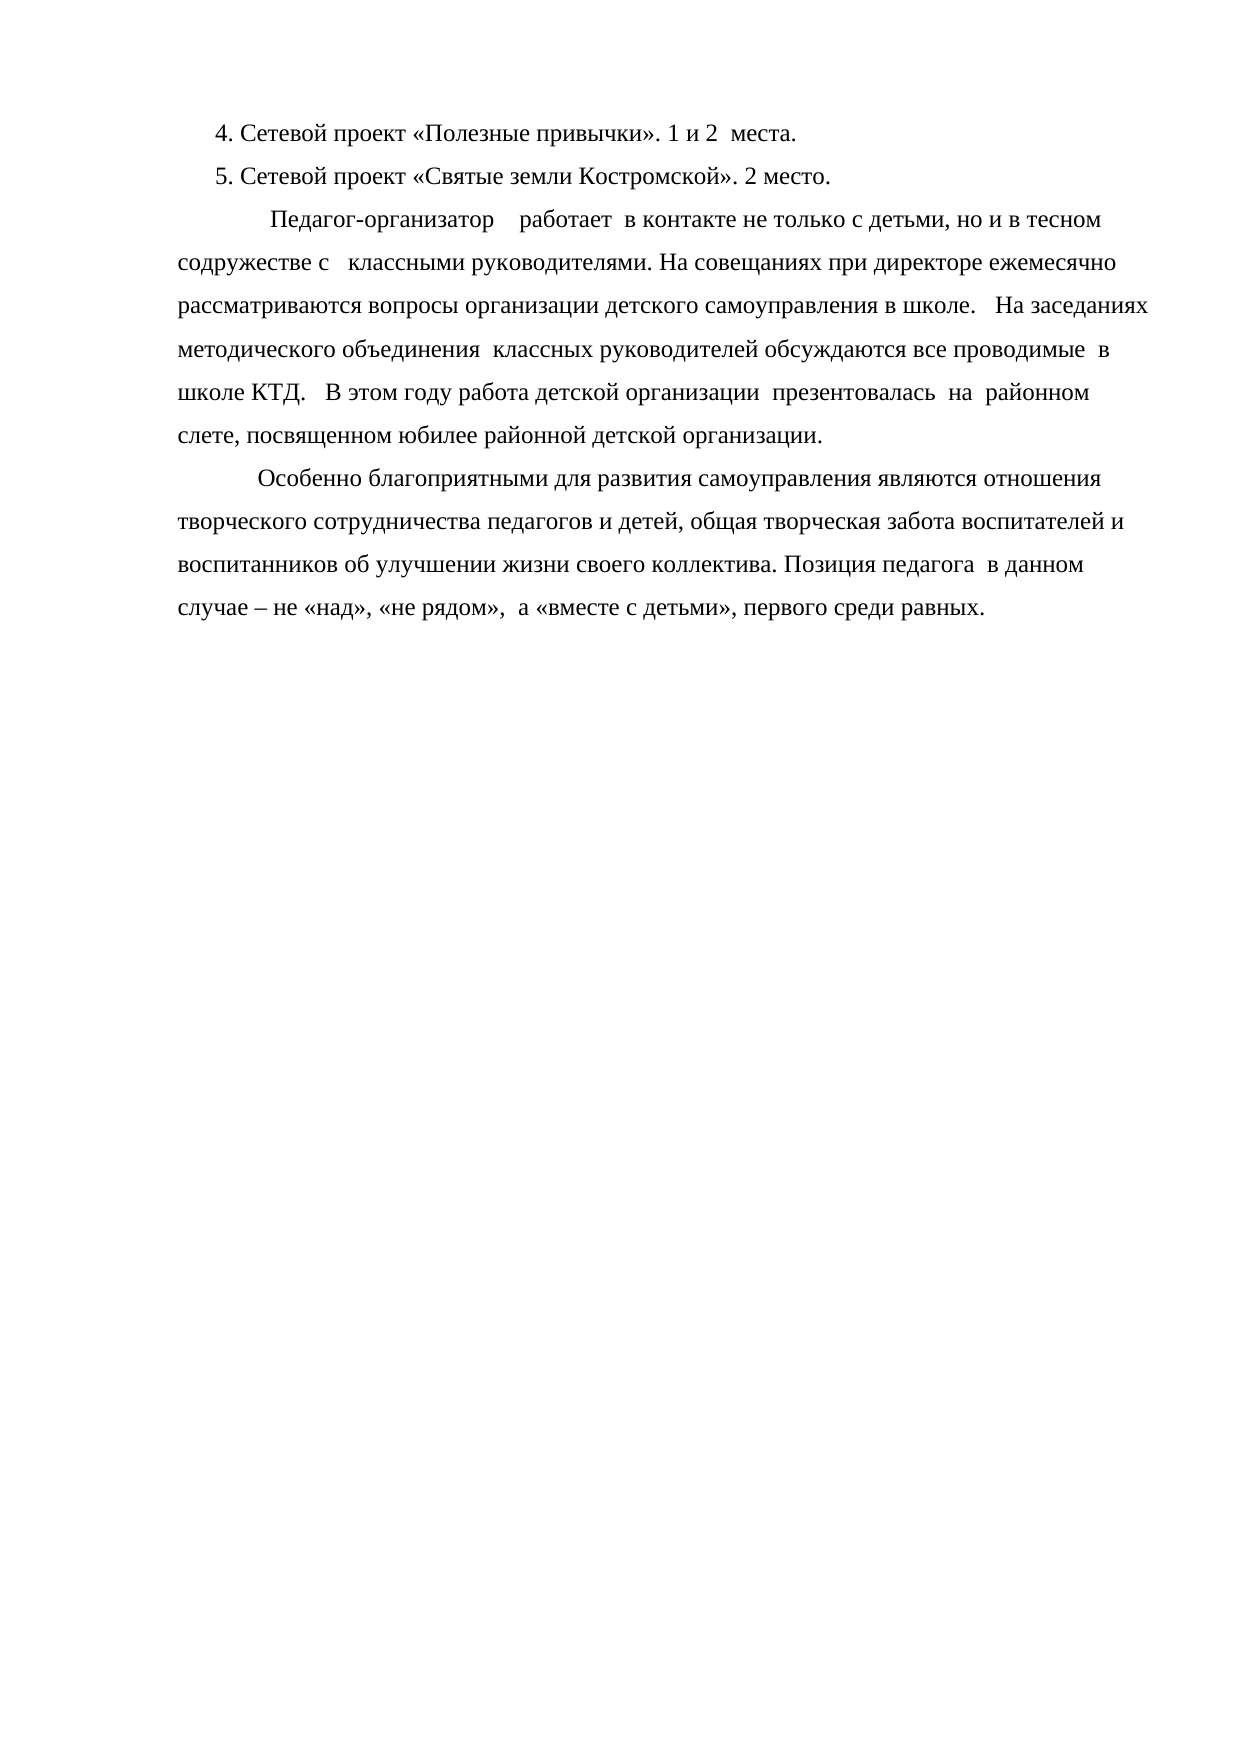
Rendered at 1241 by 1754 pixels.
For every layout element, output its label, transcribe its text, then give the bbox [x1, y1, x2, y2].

text 4. Сетевой проект «Полезные привычки». 1 и 2 места. [215, 118, 1152, 147]
text Особенно благоприятными для развития самоуправления являются отношения творческого сотрудничества педагогов и детей, общая творческая забота воспитателей и воспитанников об улучшении жизни своего коллектива. Позиция педагога в данном случае – не «над», «не рядом», а «вместе с детьми», первого среди равных. [177, 463, 1152, 621]
text Педагог-организатор работает в контакте не только с детьми, но и в тесном содружестве с классными руководителями. На совещаниях при директоре ежемесячно рассматриваются вопросы организации детского самоуправления в школе. На заседаниях методического объединения классных руководителей обсуждаются все проводимые в школе КТД. В этом году работа детской организации презентовалась на районном слете, посвященном юбилее районной детской организации. [177, 204, 1152, 449]
text 5. Сетевой проект «Святые земли Костромской». 2 место. [215, 161, 1152, 190]
